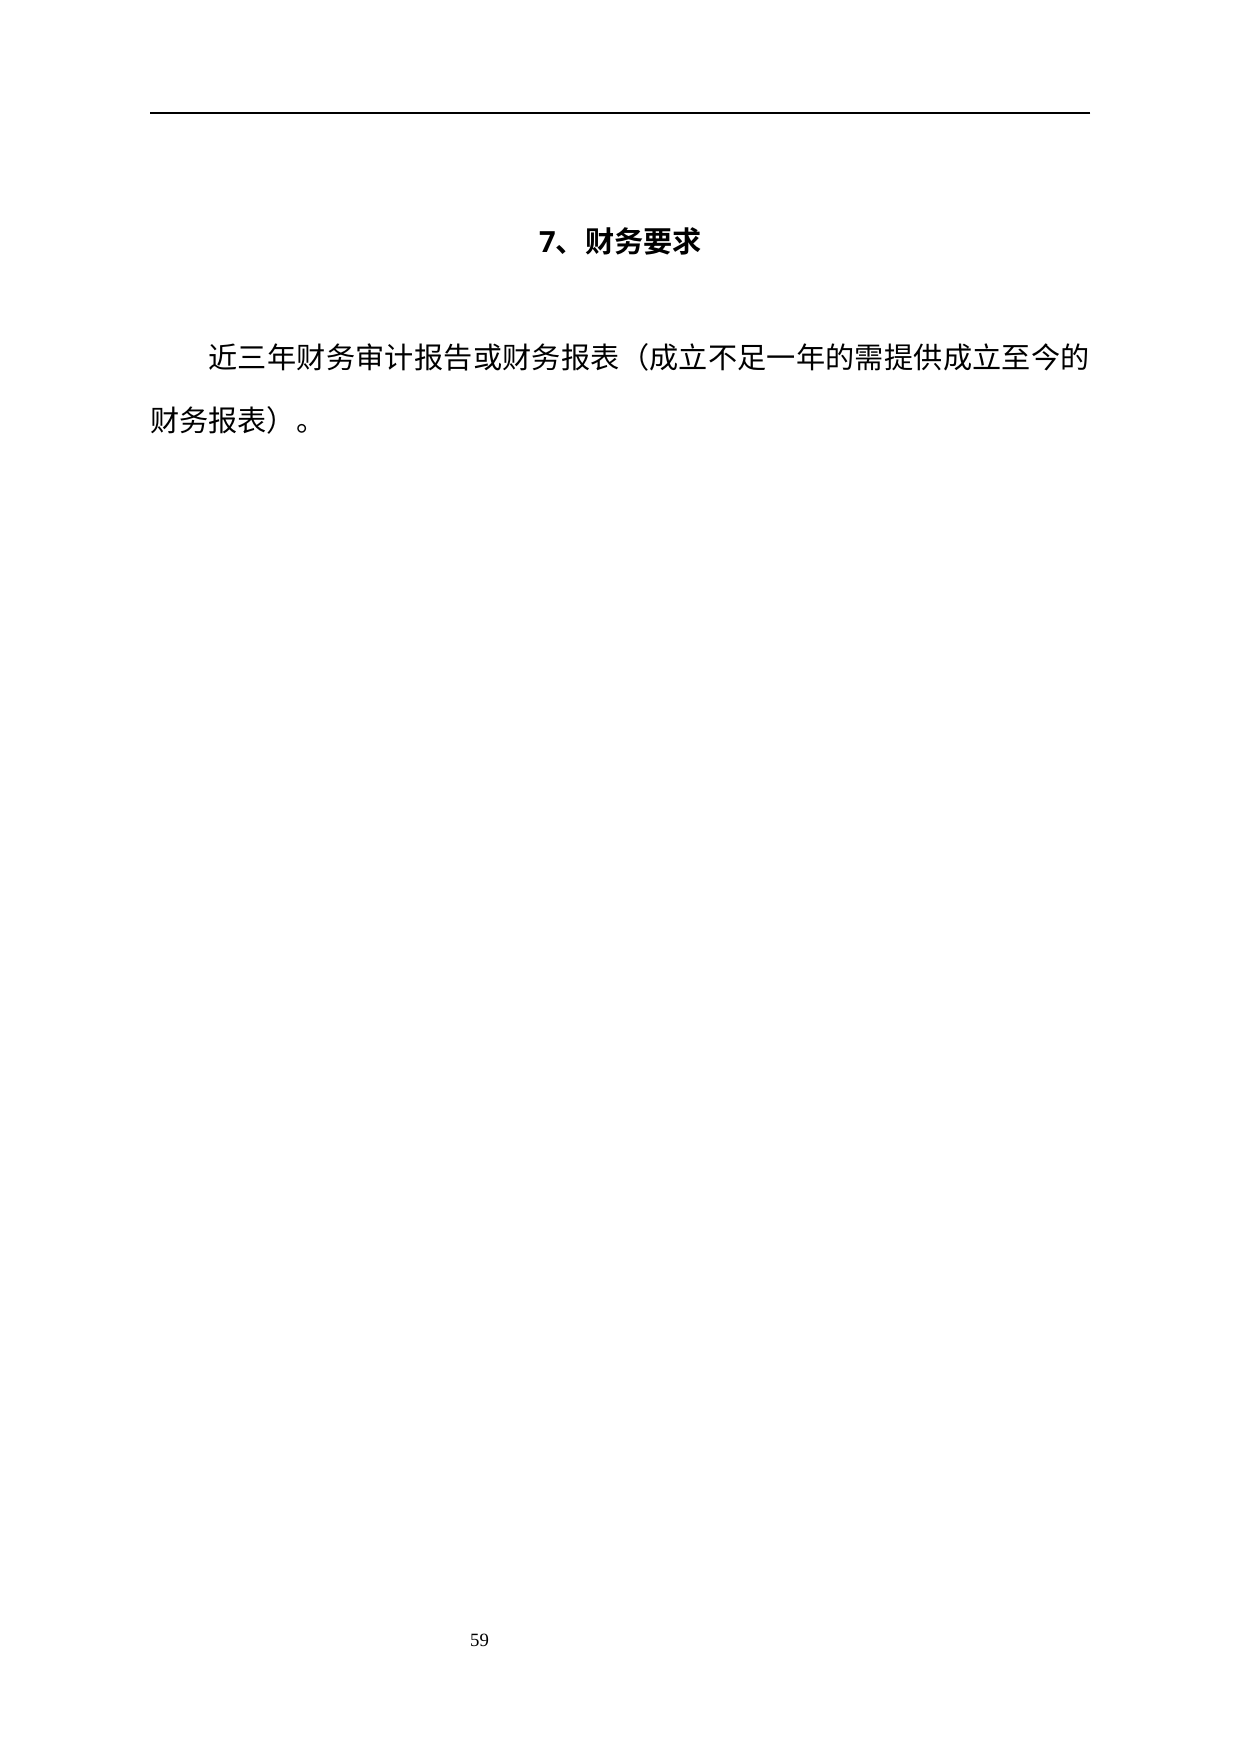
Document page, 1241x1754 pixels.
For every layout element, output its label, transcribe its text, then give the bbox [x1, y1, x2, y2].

text 7、财务要求 [150, 218, 1090, 261]
text 近三年财务审计报告或财务报表（成立不足一年的需提供成立至今的财务报表）。 [150, 334, 1090, 440]
